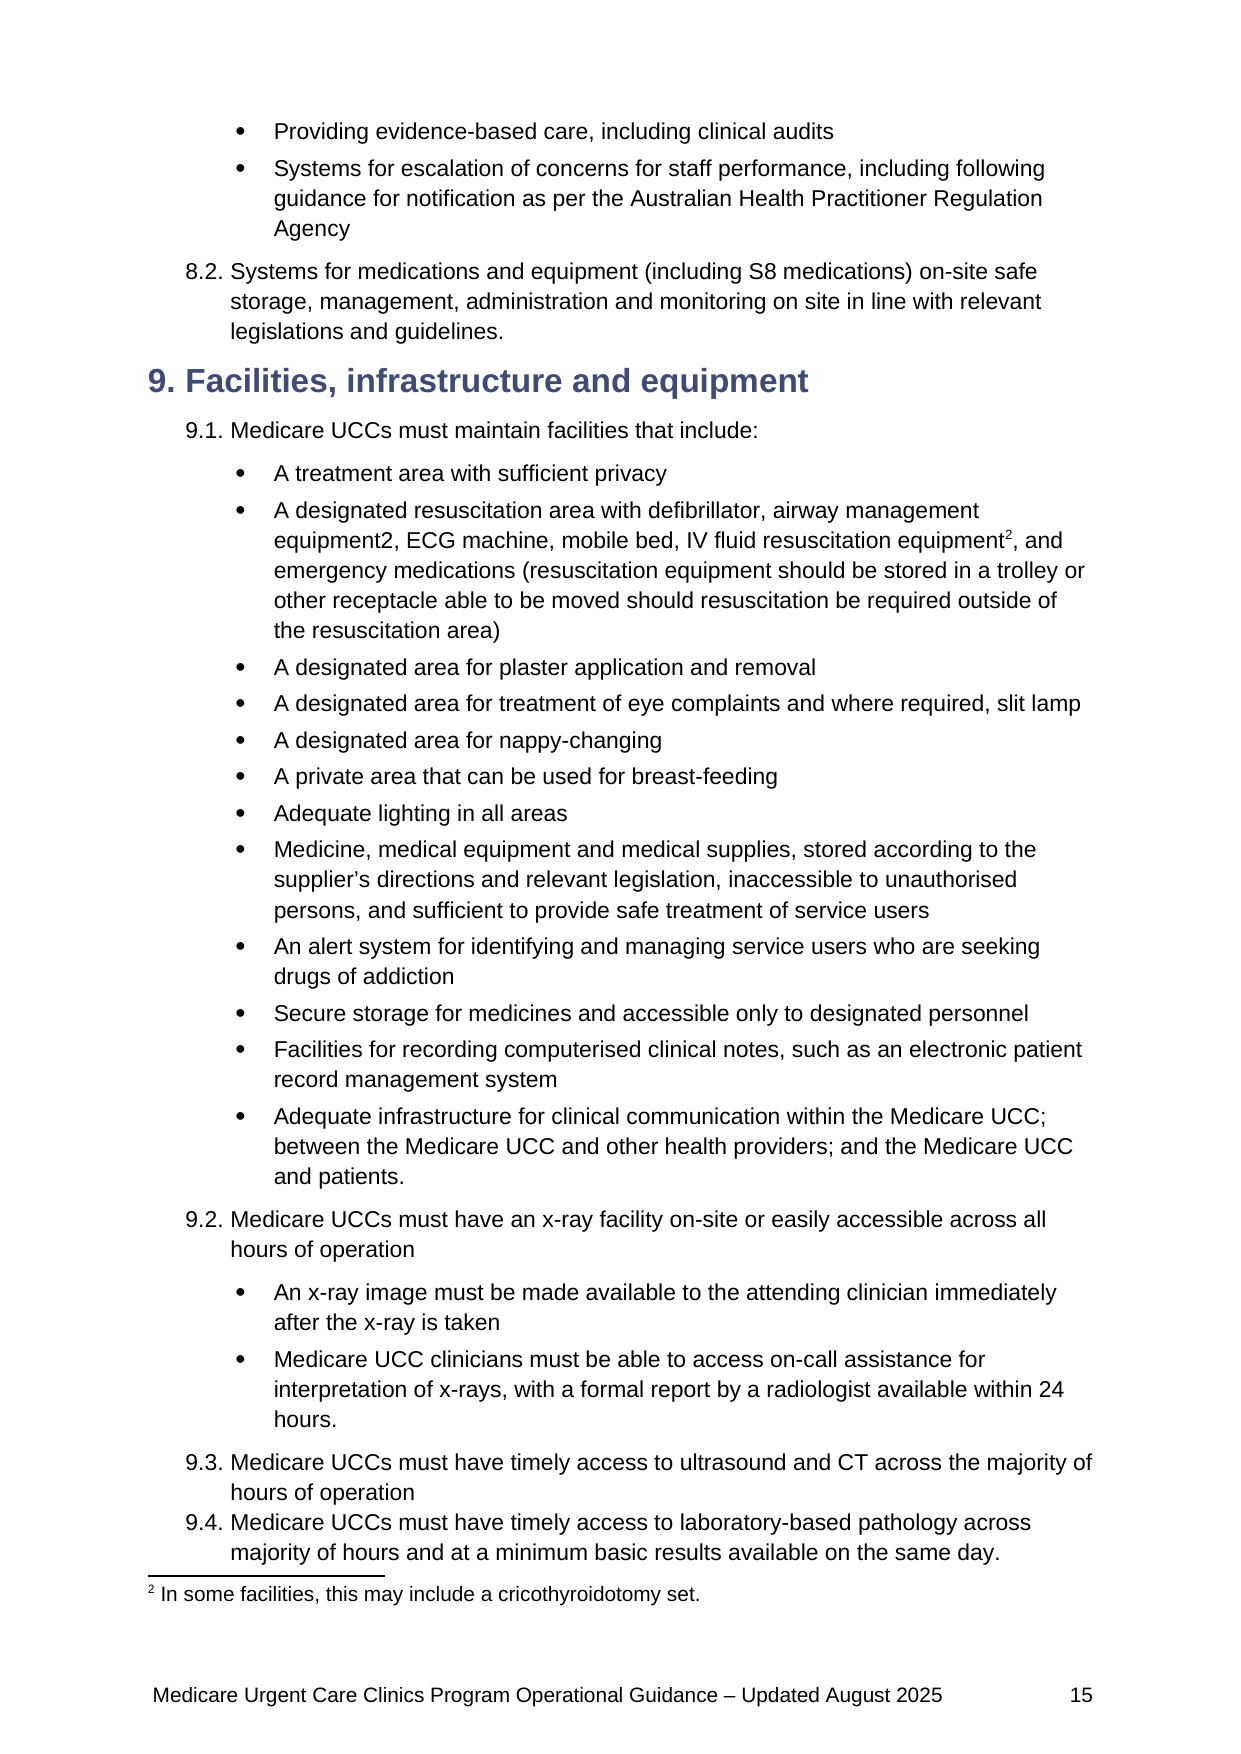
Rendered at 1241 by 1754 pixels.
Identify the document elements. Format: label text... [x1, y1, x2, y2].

list Systems for medications and equipment (including S8 medications) on-site safe storage, management, administration and monitoring on site in line with relevant legislations and guidelines. [185, 258, 1092, 344]
list An alert system for identifying and managing service users who are seeking drugs of addiction [236, 933, 1092, 990]
list A designated area for treatment of eye complaints and where required, slit lamp [236, 690, 1092, 717]
list A designated resuscitation area with defibrillator, airway management equipment2, ECG machine, mobile bed, IV fluid resuscitation equipment, and emergency medications (resuscitation equipment should be stored in a trolley or other receptacle able to be moved should resuscitation be required outside of the resuscitation area) [236, 497, 1092, 644]
list Adequate infrastructure for clinical communication within the Medicare UCC; between the Medicare UCC and other health providers; and the Medicare UCC and patients. [236, 1103, 1092, 1190]
list An x-ray image must be made available to the attending clinician immediately after the x-ray is taken [236, 1279, 1092, 1336]
list Medicare UCC clinicians must be able to access on-call assistance for interpretation of x-rays, with a formal report by a radiologist available within 24 hours. [236, 1346, 1092, 1432]
list Medicine, medical equipment and medical supplies, stored according to the supplier’s directions and relevant legislation, inaccessible to unauthorised persons, and sufficient to provide safe treatment of service users [236, 836, 1092, 923]
list Medicare UCCs must have an x-ray facility on-site or easily accessible across all hours of operation [185, 1206, 1092, 1263]
list A designated area for plaster application and removal [236, 654, 1092, 680]
list Medicare UCCs must maintain facilities that include: [185, 417, 1092, 444]
list A private area that can be used for breast-feeding [236, 763, 1092, 790]
list Secure storage for medicines and accessible only to designated personnel [236, 1000, 1092, 1026]
list A treatment area with sufficient privacy [236, 460, 1092, 487]
list Medicare UCCs must have timely access to ultrasound and CT across the majority of hours of operation [185, 1449, 1092, 1505]
list Systems for escalation of concerns for staff performance, including following guidance for notification as per the Australian Health Practitioner Regulation Agency [236, 154, 1092, 241]
list Adequate lighting in all areas [236, 800, 1092, 826]
list A designated area for nappy-changing [236, 727, 1092, 753]
list Medicare UCCs must have timely access to laboratory-based pathology across majority of hours and at a minimum basic results available on the same day. [185, 1509, 1092, 1566]
list Facilities for recording computerised clinical notes, such as an electronic patient record management system [236, 1036, 1092, 1093]
subtitle Facilities, infrastructure and equipment [148, 361, 1092, 399]
list Providing evidence-based care, including clinical audits [236, 118, 1092, 144]
